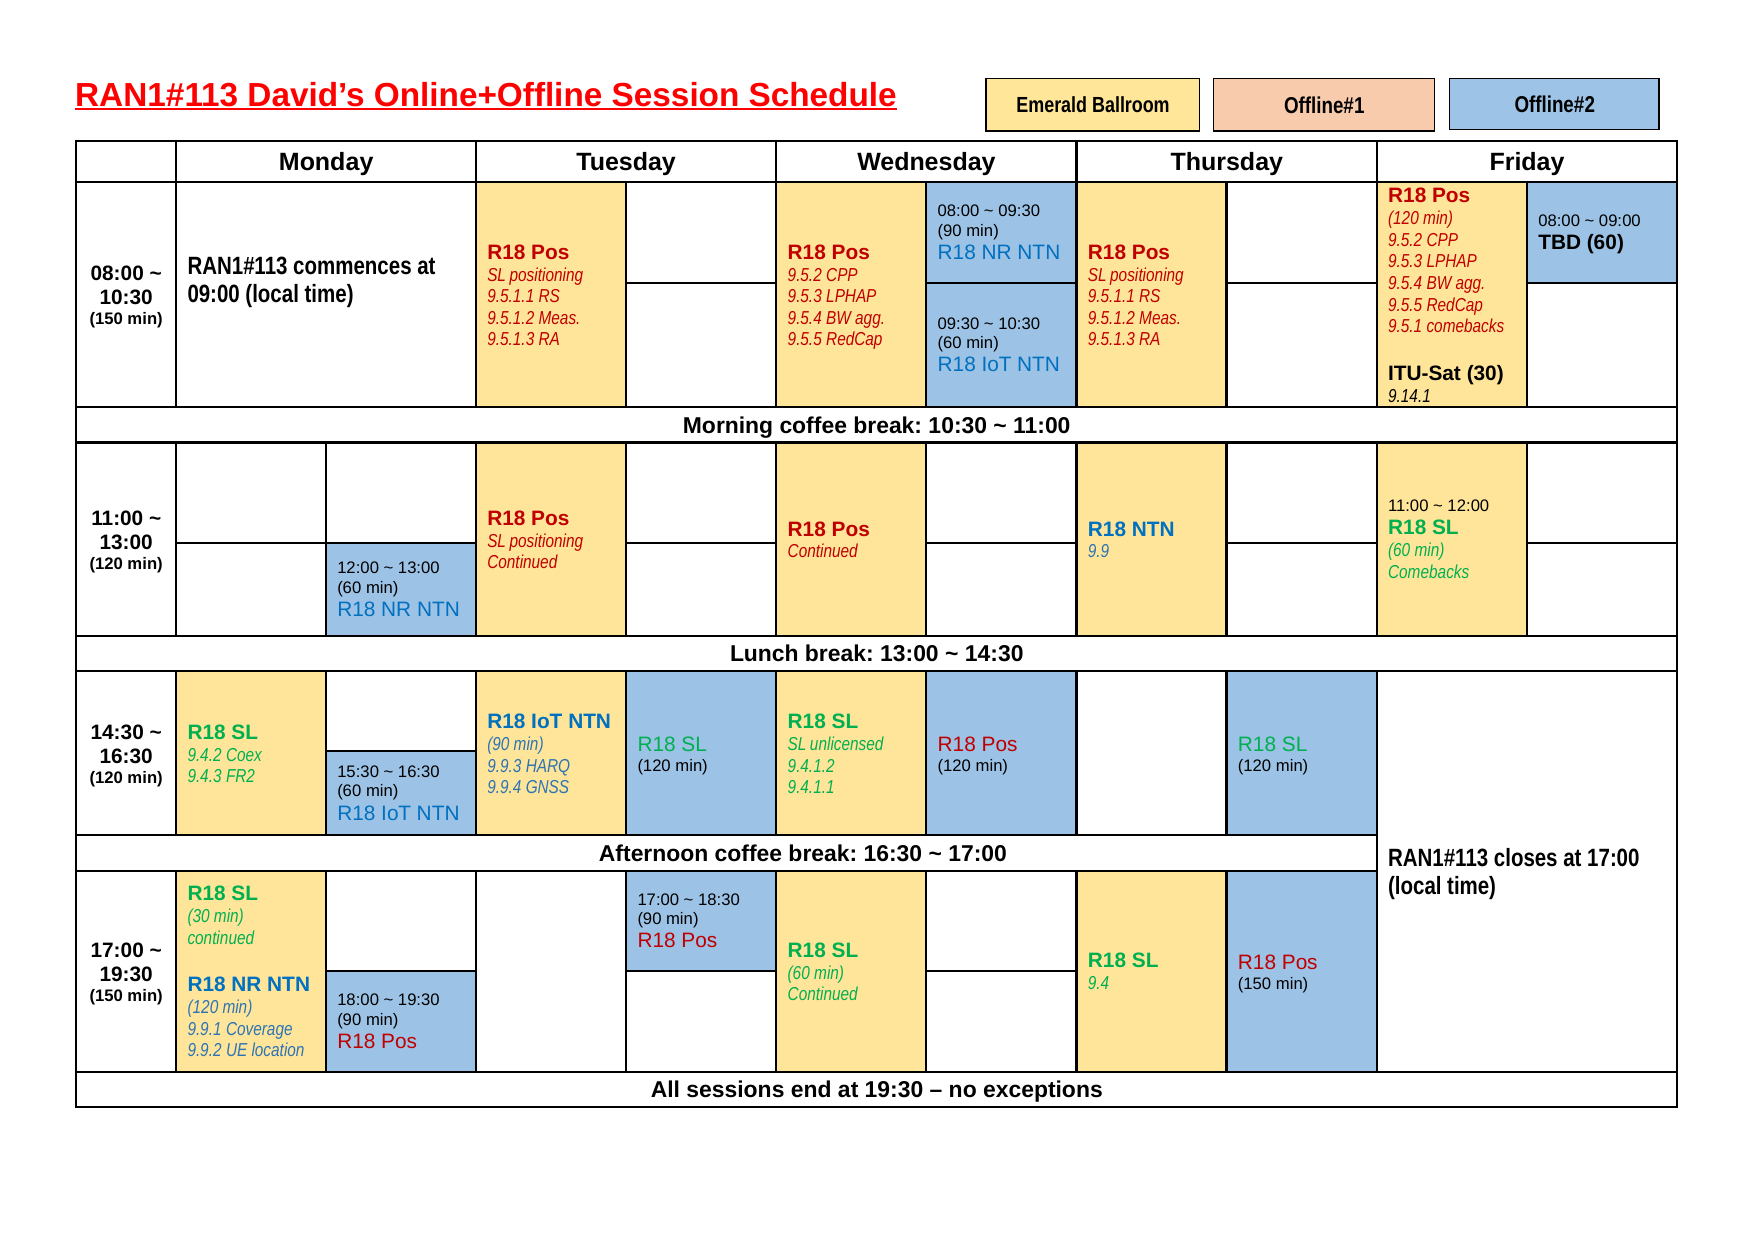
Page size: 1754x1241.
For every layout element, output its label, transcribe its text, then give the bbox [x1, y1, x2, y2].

table_cell Afternoon coffee break: 16:30 ~ 17:00 [77, 836, 1376, 870]
table_cell 08:00 ~ 09:30 (90 min) R18 NR NTN [927, 183, 1075, 282]
table_cell [327, 672, 475, 750]
table_cell [1228, 183, 1376, 282]
table_cell R18 NTN 9.9 [1078, 444, 1225, 635]
table_header Wednesday [777, 142, 1075, 181]
table_cell R18 SL 9.4.2 Coex 9.4.3 FR2 [177, 672, 325, 834]
table_cell [477, 872, 625, 1071]
table_cell R18 SL SL unlicensed 9.4.1.2 9.4.1.1 [777, 672, 925, 834]
text RAN1#113 David’s Online+Offline Session Schedule [75, 75, 1679, 113]
table_cell 15:30 ~ 16:30 (60 min) R18 IoT NTN [327, 752, 475, 834]
table_cell [627, 183, 775, 282]
table_cell R18 SL (120 min) [627, 672, 775, 834]
table_header Monday [177, 142, 475, 181]
table_cell R18 Pos (150 min) [1228, 872, 1376, 1071]
table_cell [1078, 672, 1225, 834]
table_header Tuesday [477, 142, 775, 181]
table_cell [927, 544, 1075, 635]
table_cell 18:00 ~ 19:30 (90 min) R18 Pos [327, 972, 475, 1071]
table_cell 09:30 ~ 10:30 (60 min) R18 IoT NTN [927, 284, 1075, 406]
table_cell [327, 444, 475, 542]
table_cell All sessions end at 19:30 – no exceptions [77, 1073, 1676, 1106]
table_cell [177, 544, 325, 635]
table_cell RAN1#113 commences at 09:00 (local time) [177, 183, 475, 406]
table_header Thursday [1078, 142, 1376, 181]
table_cell [177, 444, 325, 542]
table_cell R18 SL (30 min) continued R18 NR NTN (120 min) 9.9.1 Coverage 9.9.2 UE location [177, 872, 325, 1071]
table_cell R18 SL 9.4 [1078, 872, 1225, 1071]
table_cell [627, 284, 775, 406]
table_cell 17:00 ~ 19:30 (150 min) [77, 872, 175, 1071]
table_cell 14:30 ~ 16:30 (120 min) [77, 672, 175, 834]
table_cell [327, 872, 475, 970]
table_cell R18 Pos (120 min) 9.5.2 CPP 9.5.3 LPHAP 9.5.4 BW agg. 9.5.5 RedCap 9.5.1 comebacks ITU-Sat (30) 9.14.1 [1378, 183, 1526, 406]
table_cell [627, 972, 775, 1071]
table_cell RAN1#113 closes at 17:00 (local time) [1378, 672, 1676, 1071]
table_cell [927, 972, 1075, 1071]
table_cell R18 Pos Continued [777, 444, 925, 635]
table_cell 08:00 ~ 09:00 TBD (60) [1528, 183, 1676, 282]
table_cell [1528, 444, 1676, 542]
table_cell Morning coffee break: 10:30 ~ 11:00 [77, 408, 1676, 441]
table_cell R18 Pos SL positioning 9.5.1.1 RS 9.5.1.2 Meas. 9.5.1.3 RA [1078, 183, 1225, 406]
table_cell R18 SL (60 min) Continued [777, 872, 925, 1071]
table_cell R18 Pos SL positioning 9.5.1.1 RS 9.5.1.2 Meas. 9.5.1.3 RA [477, 183, 625, 406]
table_cell R18 Pos (120 min) [927, 672, 1075, 834]
table_cell Lunch break: 13:00 ~ 14:30 [77, 637, 1676, 670]
table_cell [1528, 544, 1676, 635]
table_cell [627, 444, 775, 542]
table_cell R18 SL (120 min) [1228, 672, 1376, 834]
table_cell 11:00 ~ 13:00 (120 min) [77, 444, 175, 635]
table_cell R18 Pos 9.5.2 CPP 9.5.3 LPHAP 9.5.4 BW agg. 9.5.5 RedCap [777, 183, 925, 406]
table_header Friday [1378, 142, 1676, 181]
table_cell [1528, 284, 1676, 406]
table_cell 11:00 ~ 12:00 R18 SL (60 min) Comebacks [1378, 444, 1526, 635]
table_header [77, 142, 175, 181]
table_cell 17:00 ~ 18:30 (90 min) R18 Pos [627, 872, 775, 970]
table_cell R18 Pos SL positioning Continued [477, 444, 625, 635]
table_cell R18 IoT NTN (90 min) 9.9.3 HARQ 9.9.4 GNSS [477, 672, 625, 834]
table_cell 12:00 ~ 13:00 (60 min) R18 NR NTN [327, 544, 475, 635]
table_cell [1228, 284, 1376, 406]
table_cell 08:00 ~ 10:30 (150 min) [77, 183, 175, 406]
table_cell [927, 444, 1075, 542]
table_cell [1228, 444, 1376, 542]
table_cell [627, 544, 775, 635]
table_cell [927, 872, 1075, 970]
table_cell [1228, 544, 1376, 635]
